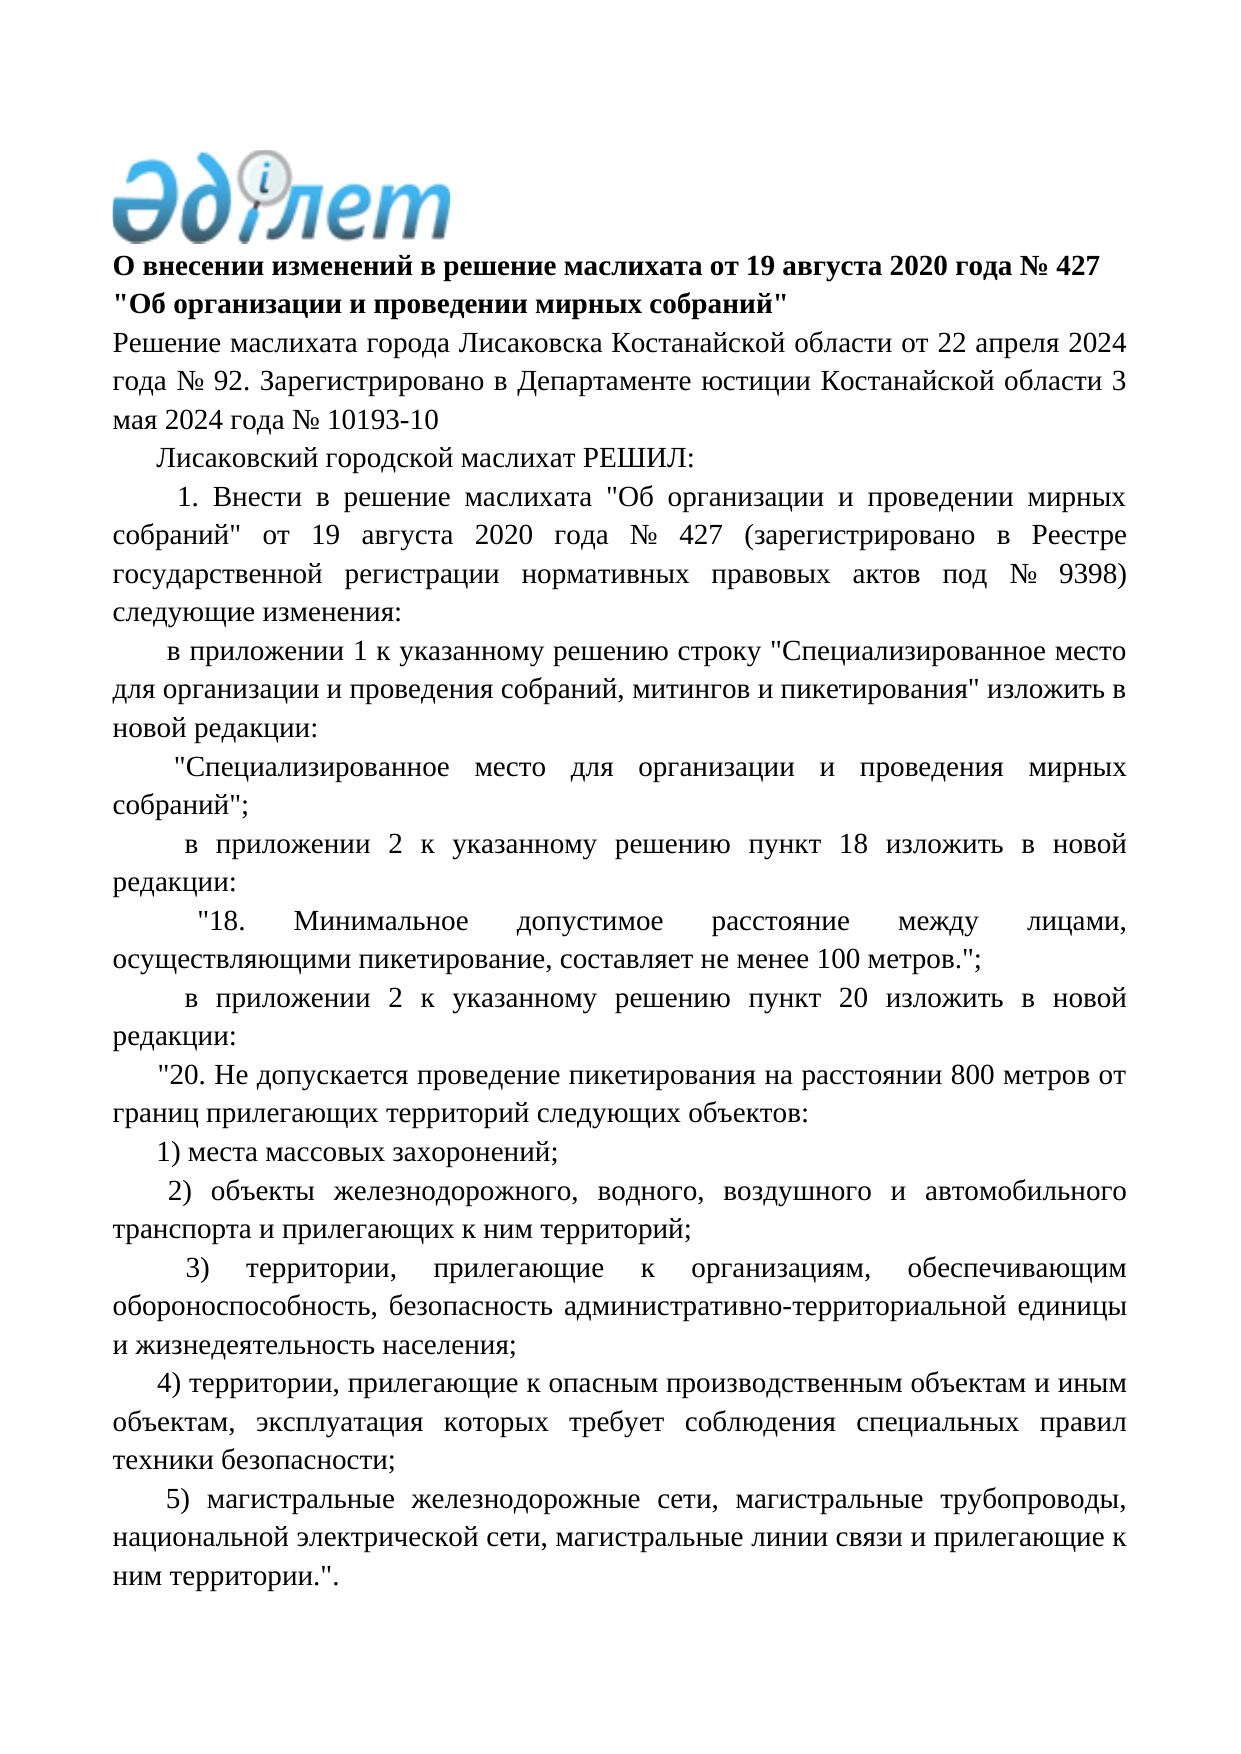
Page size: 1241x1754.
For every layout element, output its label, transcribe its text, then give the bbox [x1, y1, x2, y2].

text в приложении 1 к указанному решению строку "Специализированное место для организации и проведения собраний, митингов и пикетирования" изложить в новой редакции: [112, 633, 1128, 744]
text 1. Внести в решение маслихата "Об организации и проведении мирных собраний" от 19 августа 2020 года № 427 (зарегистрировано в Реестре государственной регистрации нормативных правовых актов под № 9398) следующие изменения: [112, 479, 1128, 628]
text "18. Минимальное допустимое расстояние между лицами, осуществляющими пикетирование, составляет не менее 100 метров."; [112, 903, 1128, 975]
text в приложении 2 к указанному решению пункт 18 изложить в новой редакции: [112, 826, 1128, 898]
text 4) территории, прилегающие к опасным производственным объектам и иным объектам, эксплуатация которых требует соблюдения специальных правил техники безопасности; [112, 1365, 1128, 1476]
text "20. Не допускается проведение пикетирования на расстоянии 800 метров от границ прилегающих территорий следующих объектов: [112, 1057, 1128, 1129]
text "Специализированное место для организации и проведения мирных собраний"; [112, 749, 1128, 821]
text 5) магистральные железнодорожные сети, магистральные трубопроводы, национальной электрической сети, магистральные линии связи и прилегающие к ним территории.". [112, 1481, 1128, 1592]
text 1) места массовых захоронений; [112, 1134, 1128, 1168]
text в приложении 2 к указанному решению пункт 20 изложить в новой редакции: [112, 980, 1128, 1052]
text 2) объекты железнодорожного, водного, воздушного и автомобильного транспорта и прилегающих к ним территорий; [112, 1173, 1128, 1245]
text Лисаковский городской маслихат РЕШИЛ: [112, 440, 1128, 474]
text 3) территории, прилегающие к организациям, обеспечивающим обороноспособность, безопасность административно-территориальной единицы и жизнедеятельность населения; [112, 1250, 1128, 1360]
picture [112, 150, 451, 244]
text Решение маслихата города Лисаковска Костанайской области от 22 апреля 2024 года № 92. Зарегистрировано в Департаменте юстиции Костанайской области 3 мая 2024 года № 10193-10 [112, 325, 1128, 435]
text О внесении изменений в решение маслихата от 19 августа 2020 года № 427 "Об организации и проведении мирных собраний" [112, 248, 1128, 320]
